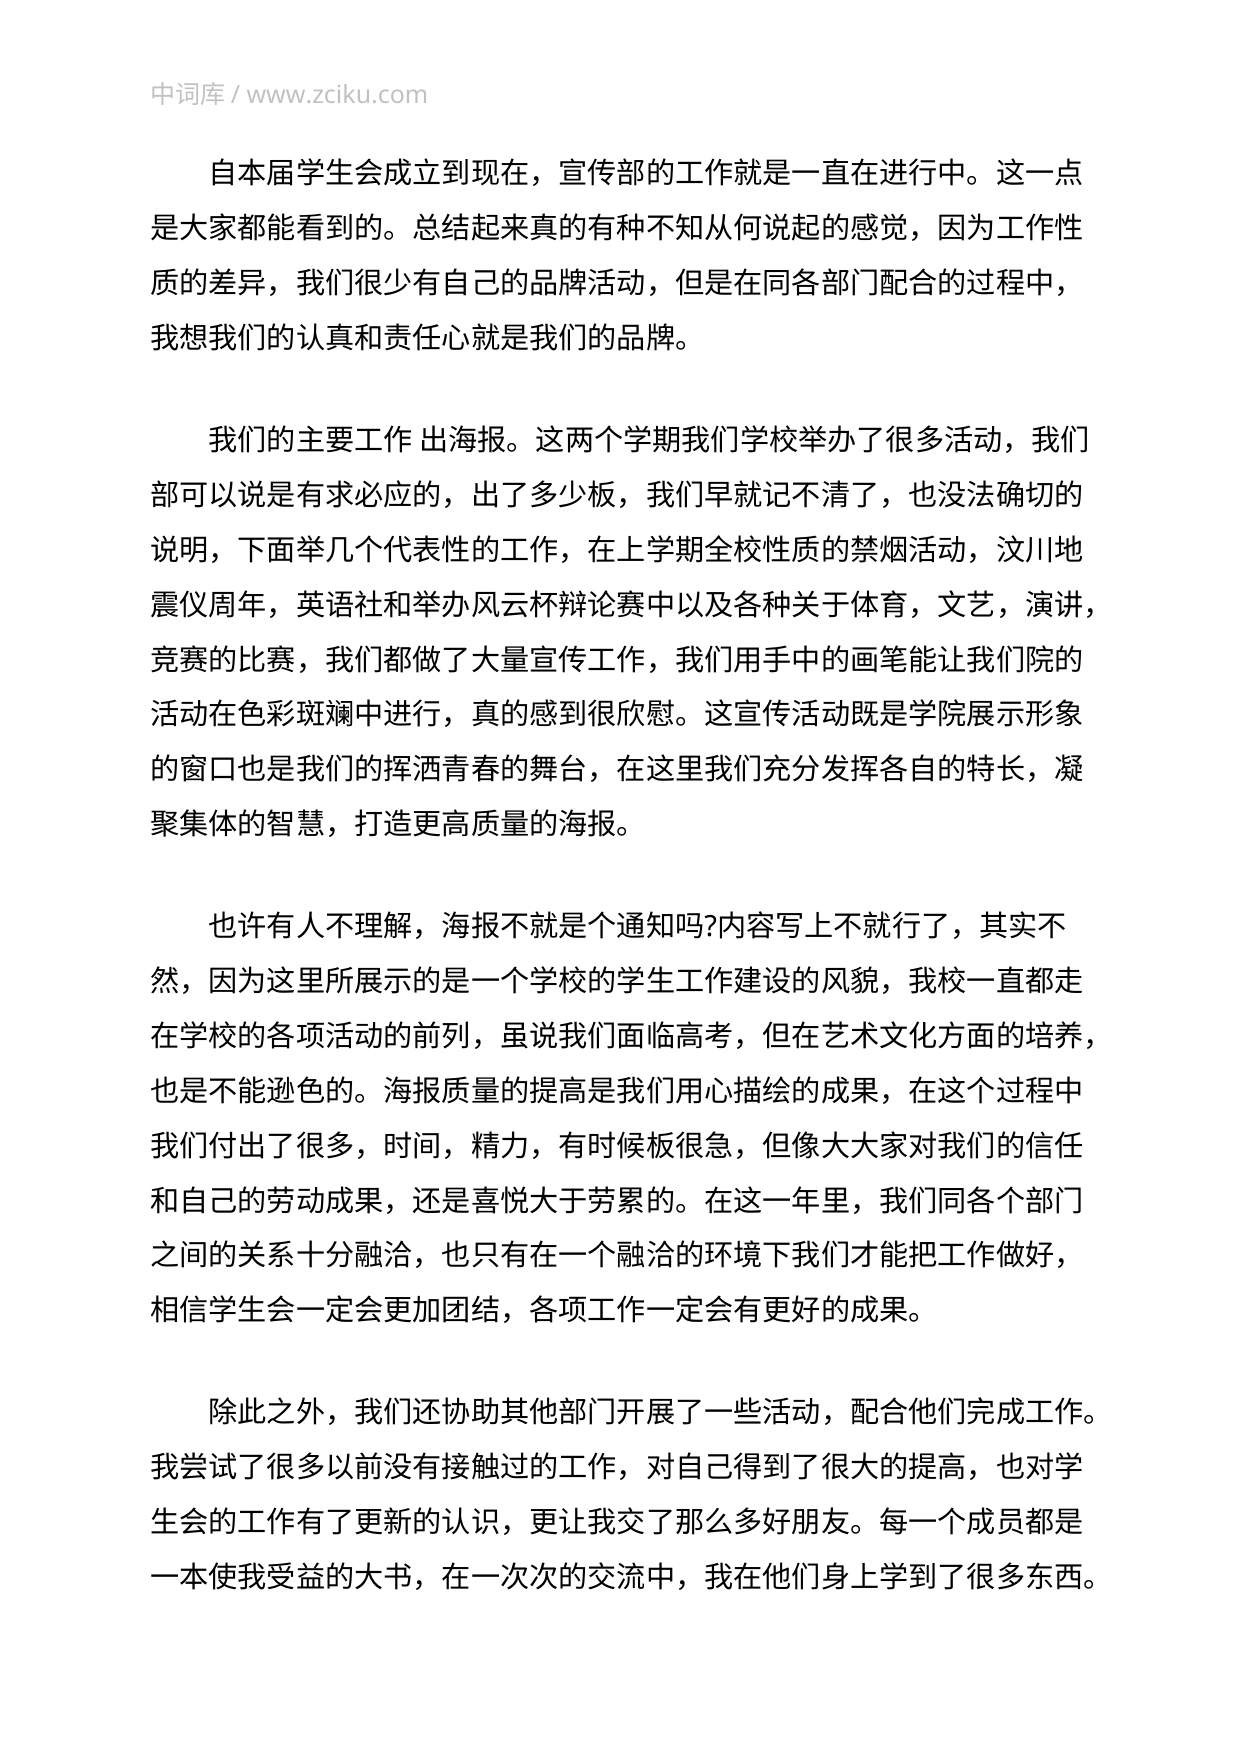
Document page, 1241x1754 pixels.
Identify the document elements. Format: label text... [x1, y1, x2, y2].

text 自本届学生会成立到现在，宣传部的工作就是一直在进行中。这一点是大家都能看到的。总结起来真的有种不知从何说起的感觉，因为工作性质的差异，我们很少有自己的品牌活动，但是在同各部门配合的过程中，我想我们的认真和责任心就是我们的品牌。 [150, 150, 1090, 357]
text 我们的主要工作 出海报。这两个学期我们学校举办了很多活动，我们部可以说是有求必应的，出了多少板，我们早就记不清了，也没法确切的说明，下面举几个代表性的工作，在上学期全校性质的禁烟活动，汶川地震仪周年，英语社和举办风云杯辩论赛中以及各种关于体育，文艺，演讲，竞赛的比赛，我们都做了大量宣传工作，我们用手中的画笔能让我们院的活动在色彩斑斓中进行，真的感到很欣慰。这宣传活动既是学院展示形象的窗口也是我们的挥洒青春的舞台，在这里我们充分发挥各自的特长，凝聚集体的智慧，打造更高质量的海报。 [150, 416, 1090, 843]
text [150, 1389, 1090, 1596]
text 也许有人不理解，海报不就是个通知吗?内容写上不就行了，其实不然，因为这里所展示的是一个学校的学生工作建设的风貌，我校一直都走在学校的各项活动的前列，虽说我们面临高考，但在艺术文化方面的培养，也是不能逊色的。海报质量的提高是我们用心描绘的成果，在这个过程中我们付出了很多，时间，精力，有时候板很急，但像大大家对我们的信任和自己的劳动成果，还是喜悦大于劳累的。在这一年里，我们同各个部门之间的关系十分融洽，也只有在一个融洽的环境下我们才能把工作做好，相信学生会一定会更加团结，各项工作一定会有更好的成果。 [150, 902, 1090, 1329]
